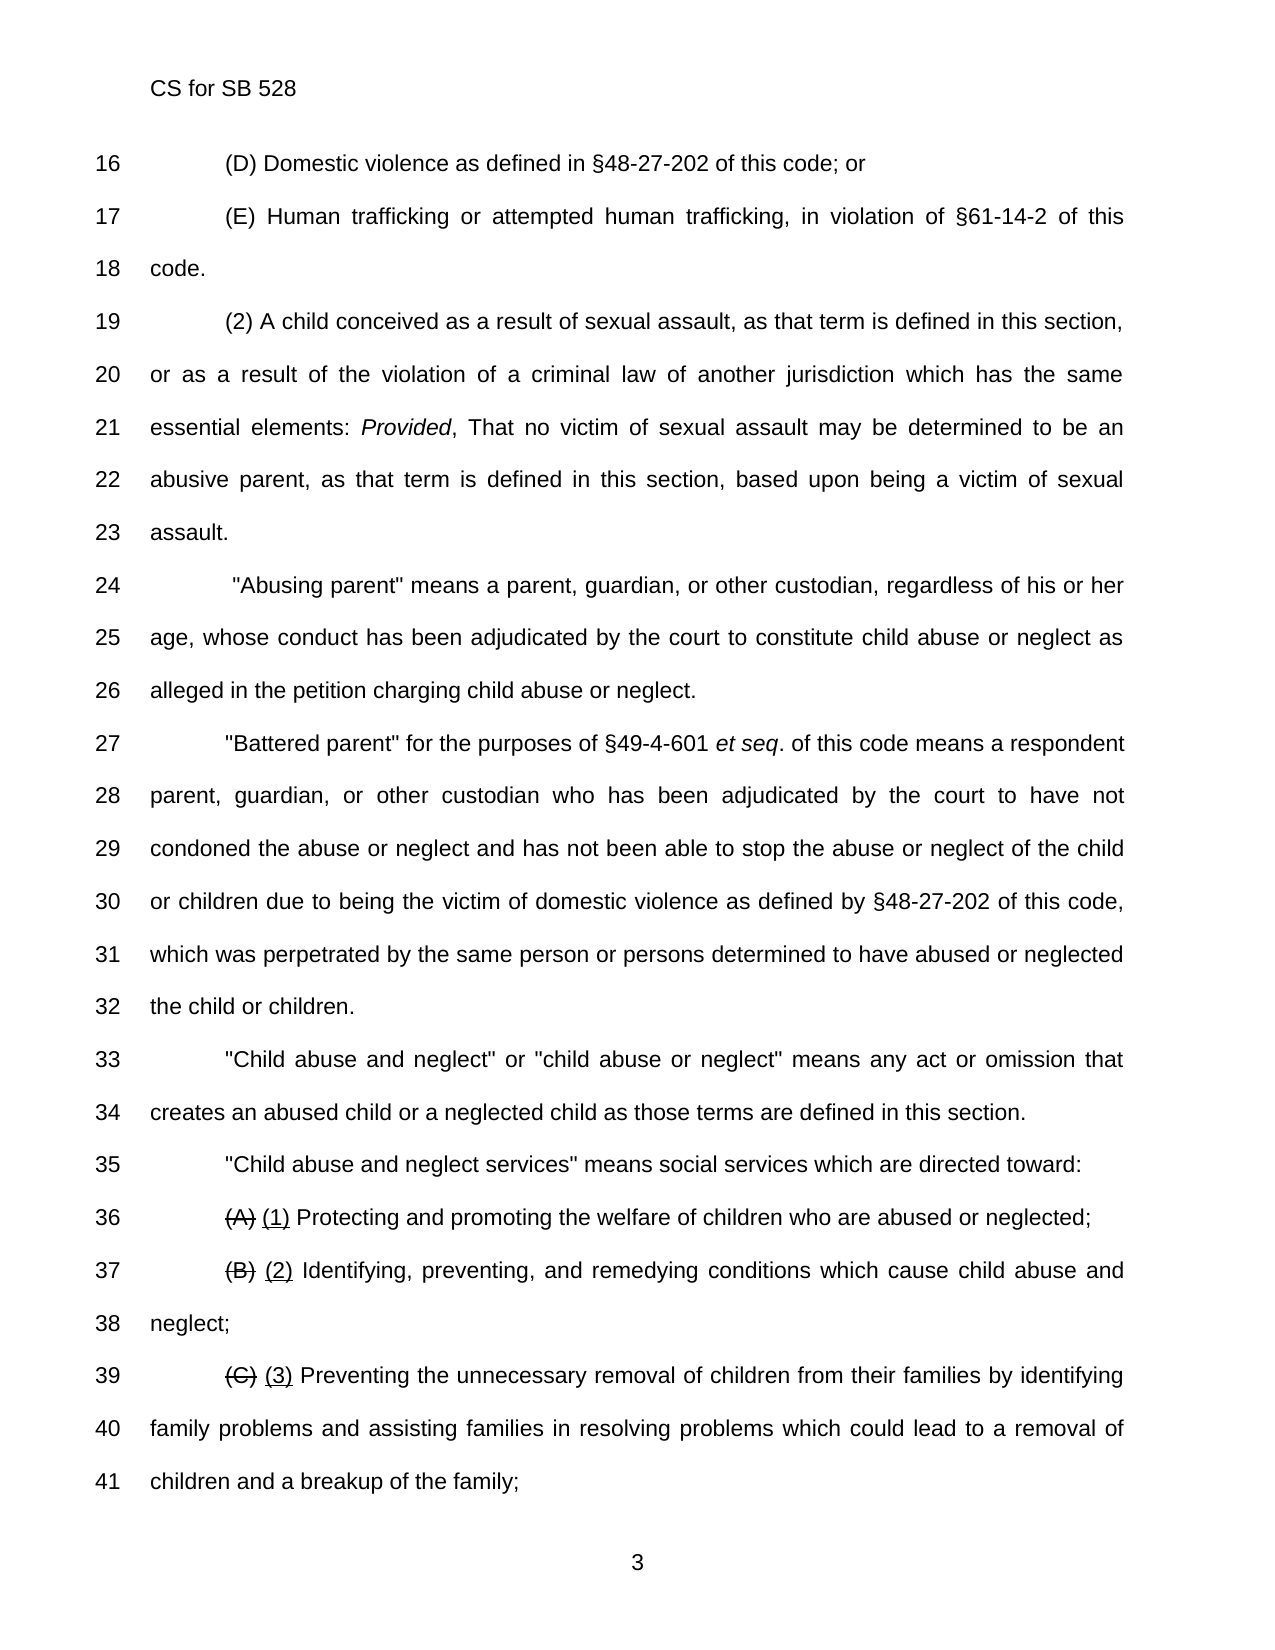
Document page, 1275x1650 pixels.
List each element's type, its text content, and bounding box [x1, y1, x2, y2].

text (2) A child conceived as a result of sexual assault, as that term is defined in this section, or as a result of the violation of a criminal law of another jurisdiction which has the same essential elements: Provided, That no victim of sexual assault may be determined to be an abusive parent, as that term is defined in this section, based upon being a victim of sexual assault. [150, 308, 1125, 545]
text (C) (3) Preventing the unnecessary removal of children from their families by identifying family problems and assisting families in resolving problems which could lead to a removal of children and a breakup of the family; [150, 1362, 1125, 1494]
text "Child abuse and neglect services" means social services which are directed toward: [150, 1151, 1125, 1178]
text (B) (2) Identifying, preventing, and remedying conditions which cause child abuse and neglect; [150, 1257, 1125, 1336]
text "Abusing parent" means a parent, guardian, or other custodian, regardless of his or her age, whose conduct has been adjudicated by the court to constitute child abuse or neglect as alleged in the petition charging child abuse or neglect. [150, 572, 1125, 703]
text "Child abuse and neglect" or "child abuse or neglect" means any act or omission that creates an abused child or a neglected child as those terms are defined in this section. [150, 1046, 1125, 1125]
text "Battered parent" for the purposes of §49-4-601 et seq. of this code means a respondent parent, guardian, or other custodian who has been adjudicated by the court to have not condoned the abuse or neglect and has not been able to stop the abuse or neglect of the child or children due to being the victim of domestic violence as defined by §48-27-202 of this code, which was perpetrated by the same person or persons determined to have abused or neglected the child or children. [150, 730, 1125, 1020]
text (A) (1) Protecting and promoting the welfare of children who are abused or neglected; [150, 1204, 1125, 1231]
text (E) Human trafficking or attempted human trafficking, in violation of §61-14-2 of this code. [150, 203, 1125, 282]
text (D) Domestic violence as defined in §48-27-202 of this code; or [150, 150, 1125, 176]
